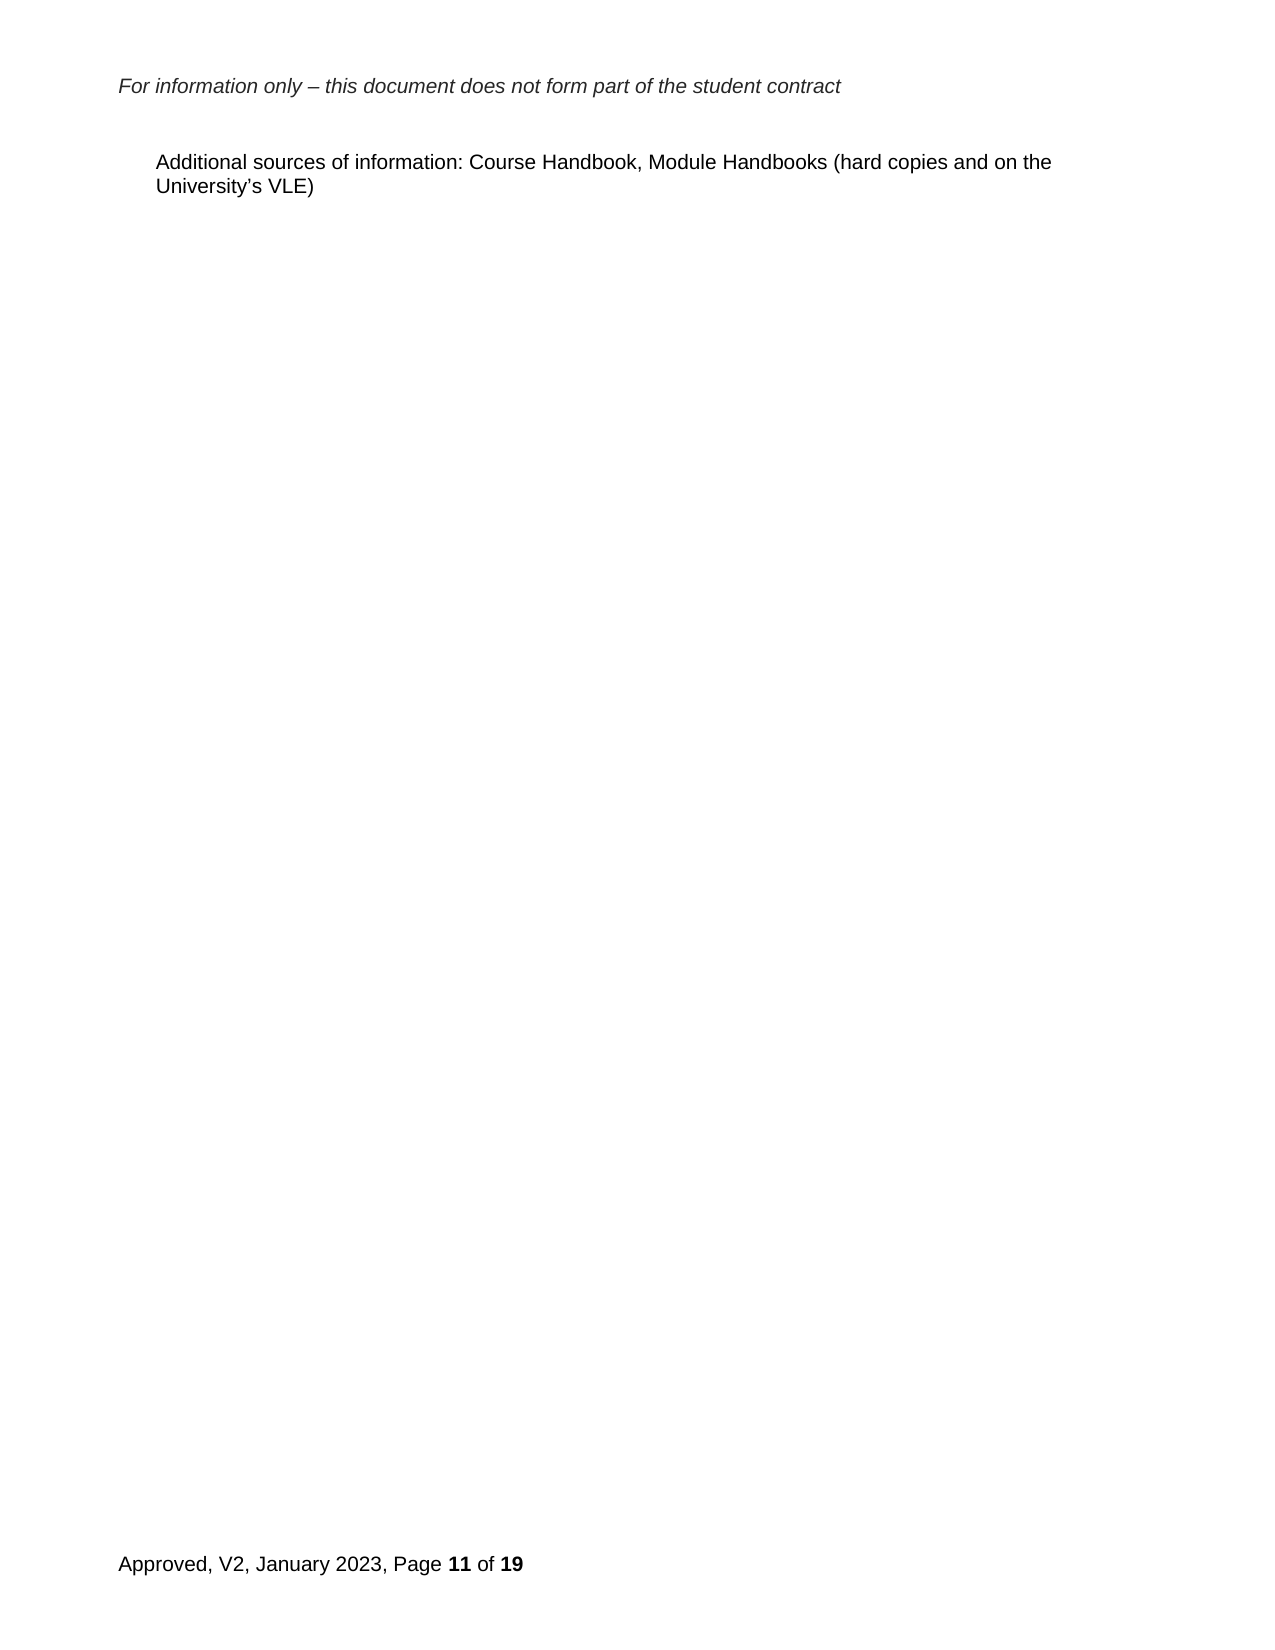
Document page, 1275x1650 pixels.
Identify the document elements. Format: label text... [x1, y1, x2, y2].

text Additional sources of information: Course Handbook, Module Handbooks (hard copies and on the University’s VLE) [156, 150, 1157, 198]
